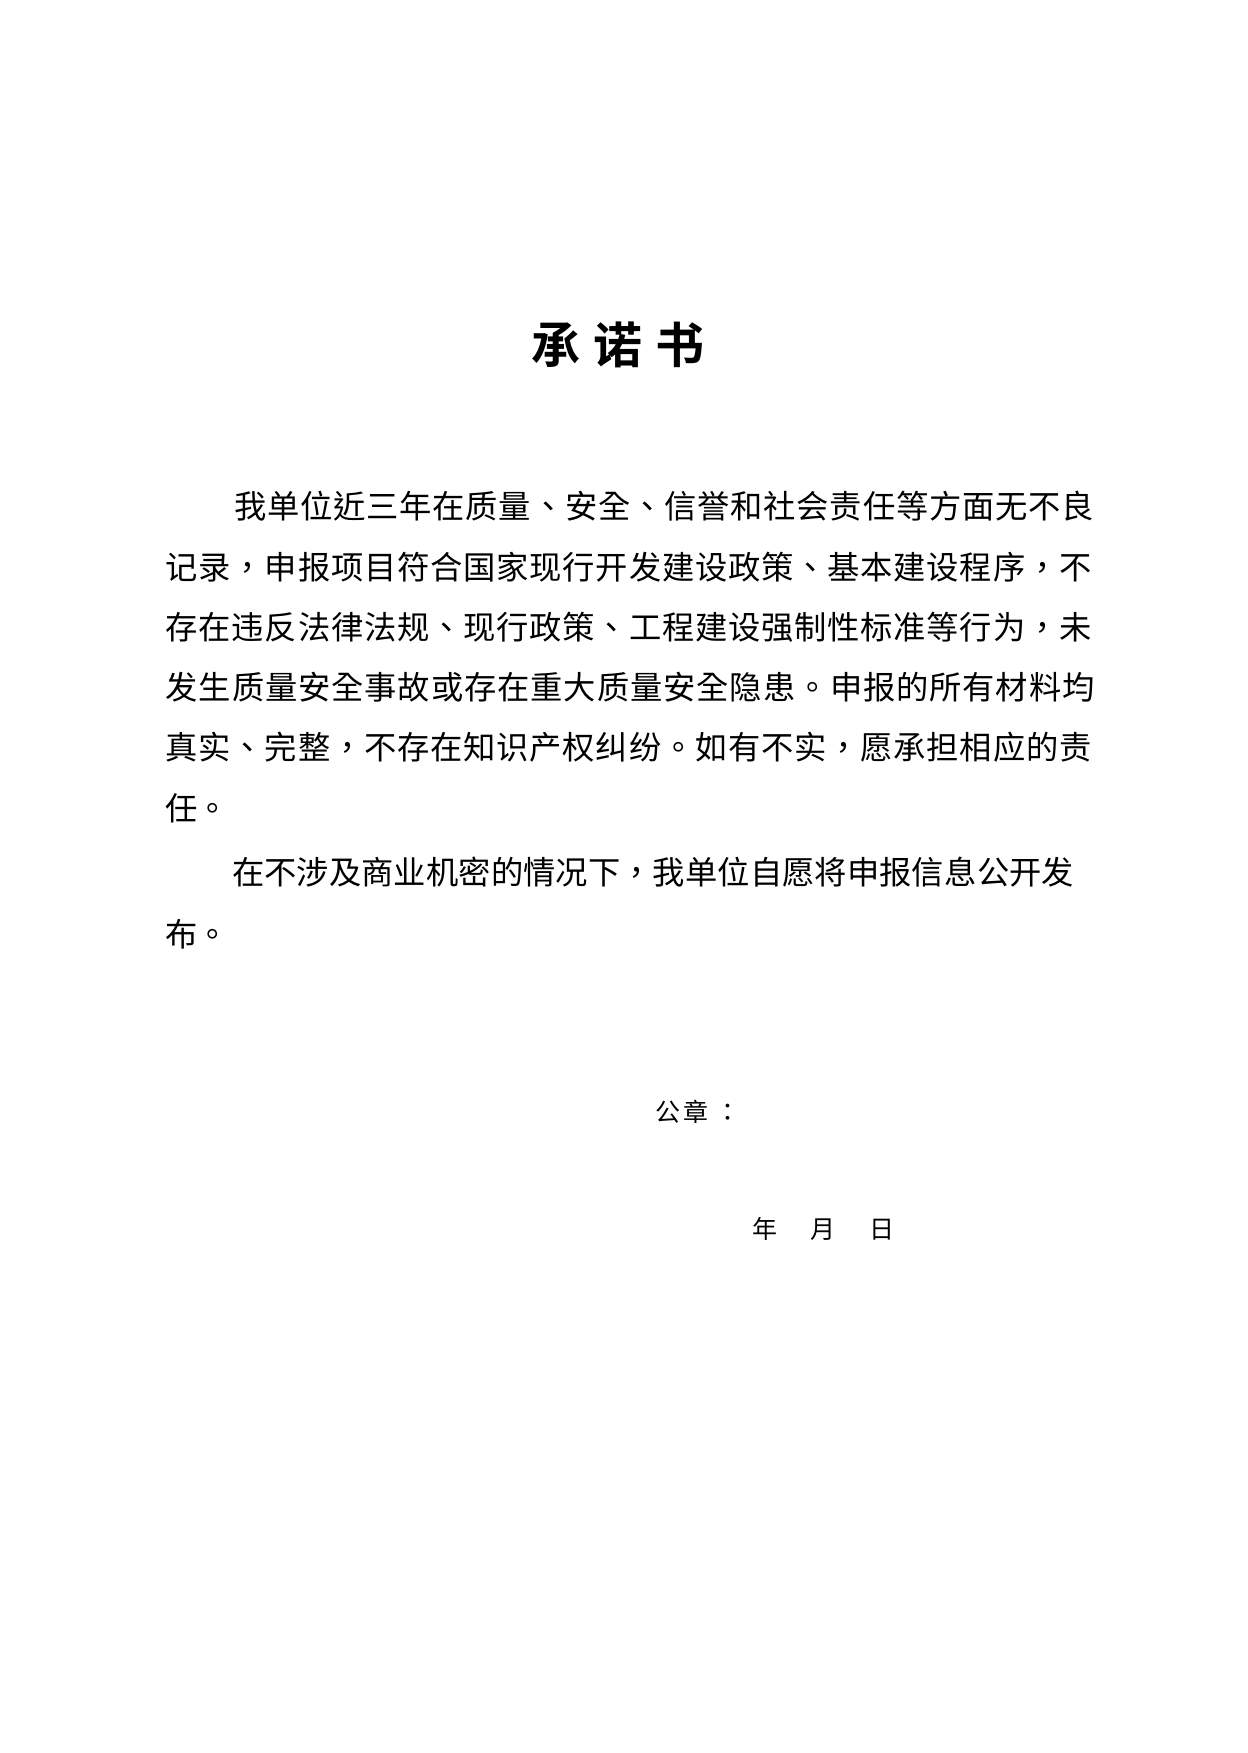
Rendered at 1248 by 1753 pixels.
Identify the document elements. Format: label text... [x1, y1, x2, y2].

text 承 诺 书 [532, 315, 1094, 376]
text 在不涉及商业机密的情况下，我单位自愿将申报信息公开发 布。 [165, 849, 1094, 956]
text 我单位近三年在质量、安全、信誉和社会责任等方面无不良 记录，申报项目符合国家现行开发建设政策、基本建设程序，不 存在违反法律法规、现行政策、工程建设强制性标准等行为，未 发生质量安全事故或存在重大质量安全隐患。申报的所有材料均 真实、完整，不存在知识产权纠纷。如有不实，愿承担相应的责 任。 [165, 484, 1094, 829]
text 年 月 日 [752, 1214, 1094, 1245]
text 公 章 ： [655, 1096, 1094, 1127]
